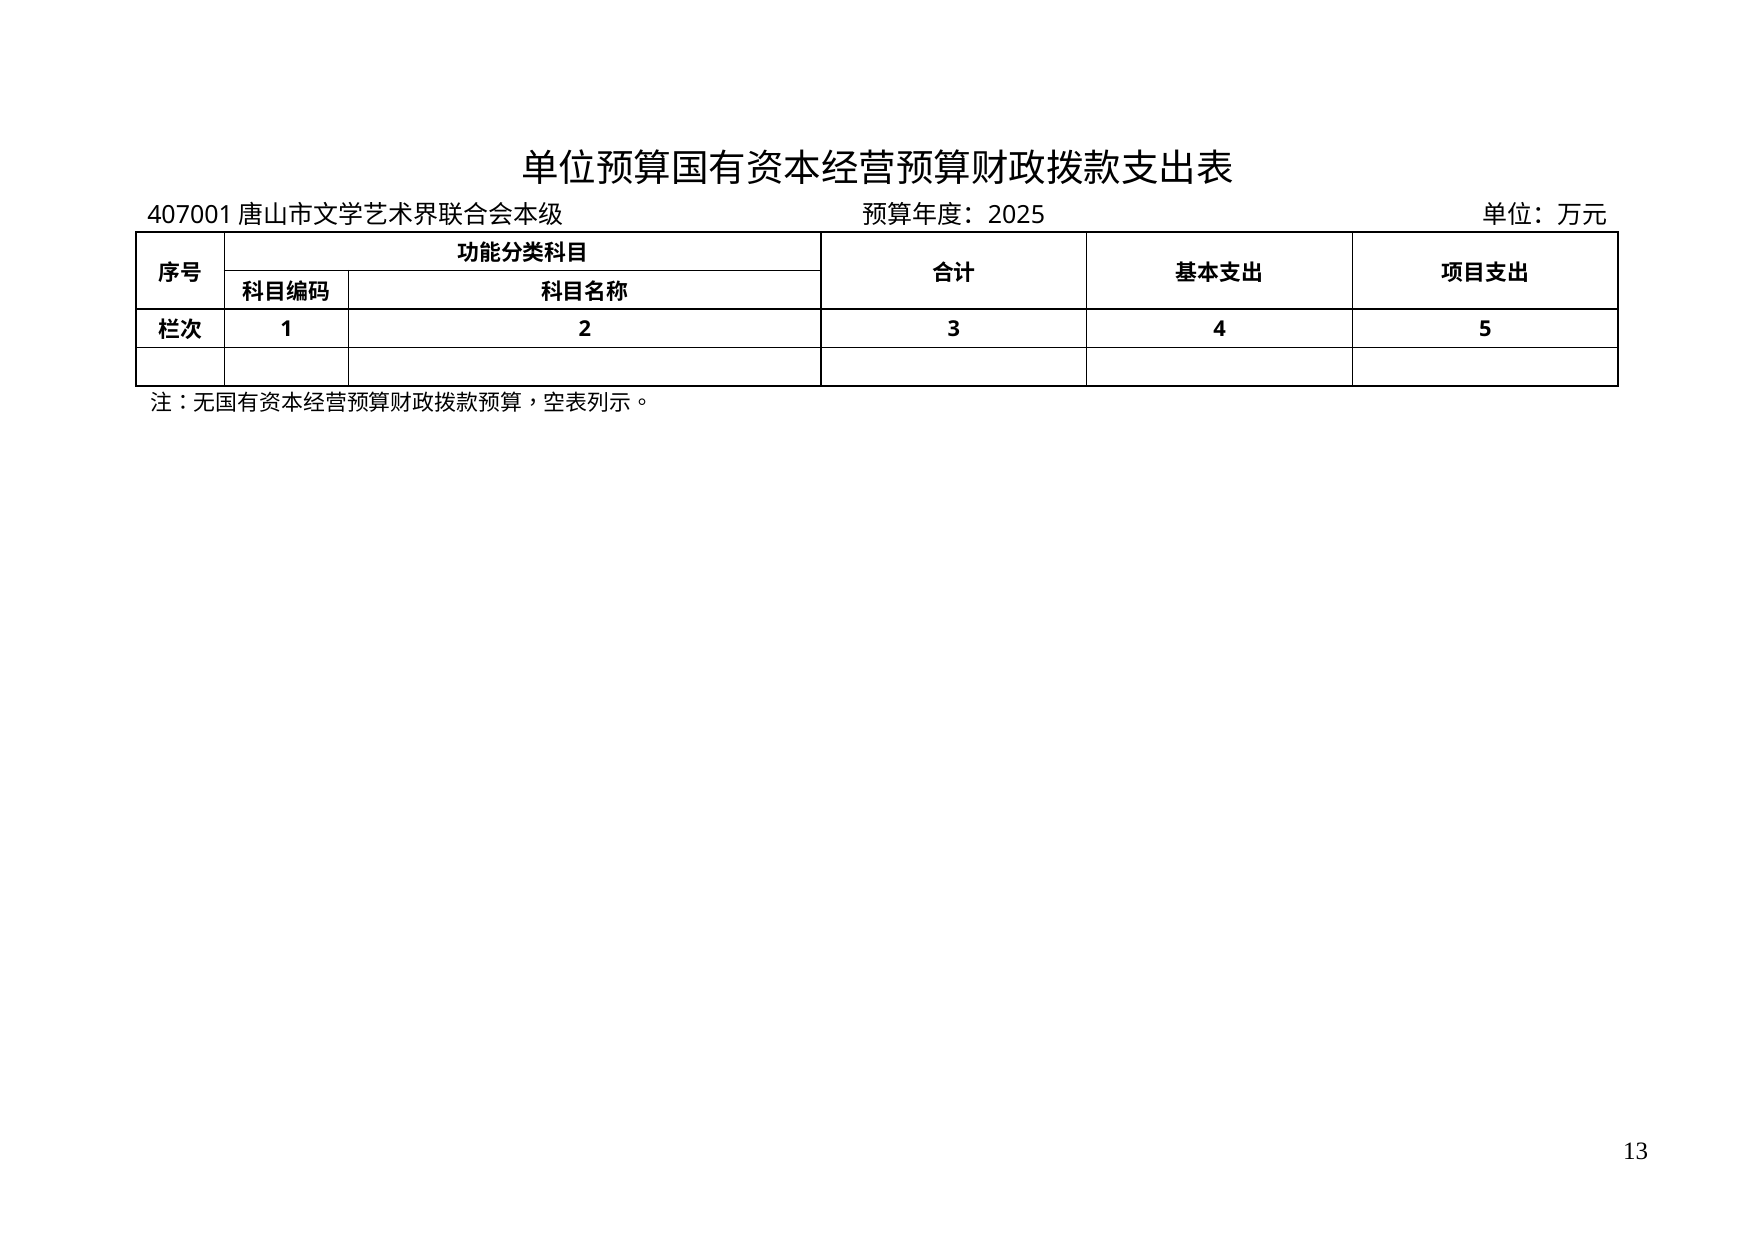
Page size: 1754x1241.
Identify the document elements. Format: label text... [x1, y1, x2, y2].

table_cell 功能分类科目 [225, 233, 820, 270]
table_cell [1087, 348, 1352, 385]
table_cell 5 [1353, 310, 1617, 347]
table_cell [137, 348, 224, 385]
table_cell 栏次 [137, 310, 224, 347]
table_cell [225, 348, 348, 385]
table_header 407001唐山市文学艺术界联合会本级 [137, 195, 820, 231]
table_cell [822, 348, 1086, 385]
table_cell 序号 [137, 233, 224, 308]
table_header 预算年度：2025 [822, 195, 1086, 231]
table_cell 基本支出 [1087, 233, 1352, 308]
table_cell 合计 [822, 233, 1086, 308]
table_cell 2 [349, 310, 820, 347]
table_cell 4 [1087, 310, 1352, 347]
text 注：无国有资本经营预算财政拨款预算，空表列示。 [106, 387, 1648, 416]
table_cell 科目名称 [349, 271, 820, 308]
table_cell [349, 348, 820, 385]
table_cell [1353, 348, 1617, 385]
table_cell 科目编码 [225, 271, 348, 308]
table_cell 3 [822, 310, 1086, 347]
table_cell 项目支出 [1353, 233, 1617, 308]
text 单位预算国有资本经营预算财政拨款支出表 [106, 142, 1648, 193]
table_header 单位：万元 [1087, 195, 1617, 231]
table_cell 1 [225, 310, 348, 347]
